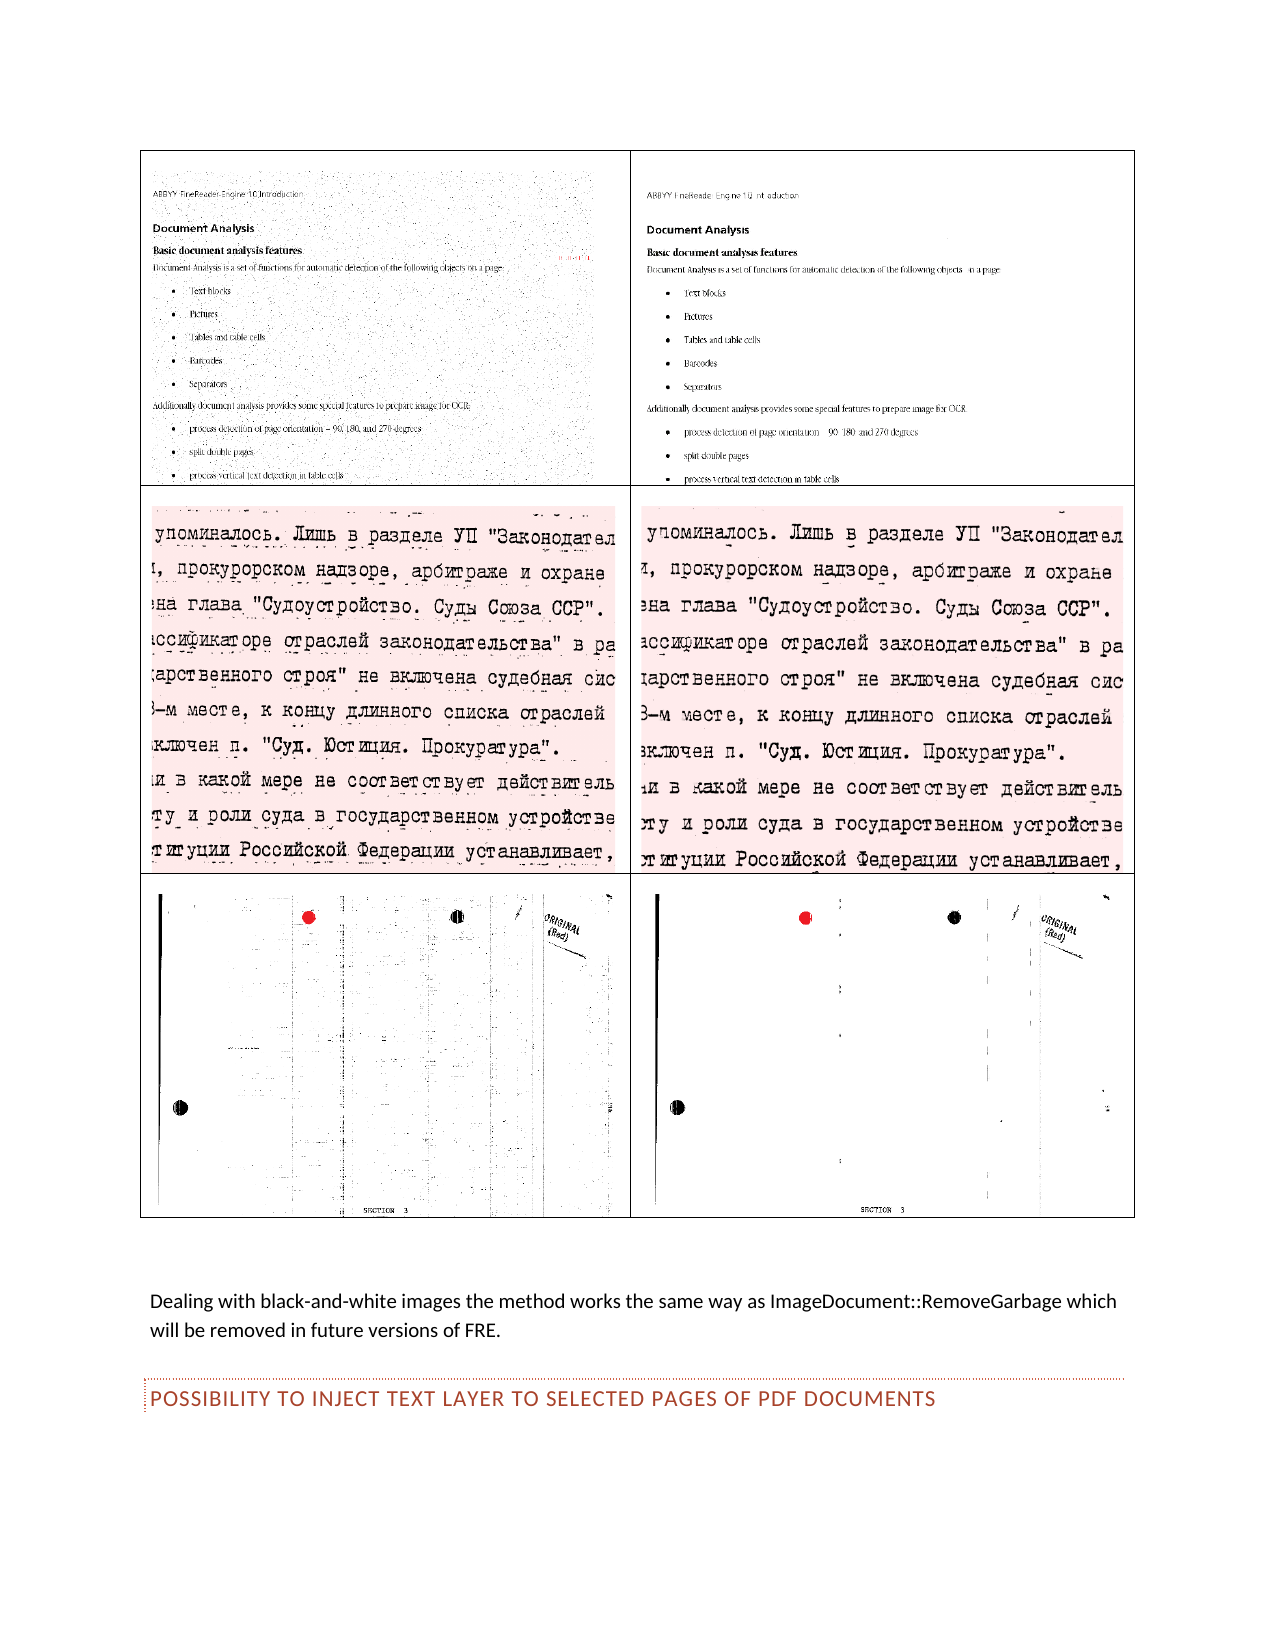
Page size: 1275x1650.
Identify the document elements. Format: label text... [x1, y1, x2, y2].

picture [641, 171, 1100, 485]
table_cell [141, 486, 630, 873]
table_cell [141, 874, 630, 1217]
picture [151, 171, 594, 485]
table_cell [631, 486, 1134, 873]
table_cell [631, 874, 1134, 1217]
table_cell [141, 151, 630, 485]
text Dealing with black-and-white images the method works the same way as ImageDocument::RemoveGarbage which will be removed in future versions of FRE. [150, 1288, 1125, 1343]
picture [151, 506, 616, 873]
picture [158, 894, 613, 1217]
picture [655, 894, 1110, 1217]
table_cell [631, 151, 1134, 485]
subtitle POSSIBILITY TO INJECT TEXT LAYER TO SELECTED PAGES OF PDF DOCUMENTS [144, 1378, 1125, 1412]
picture [641, 506, 1124, 873]
